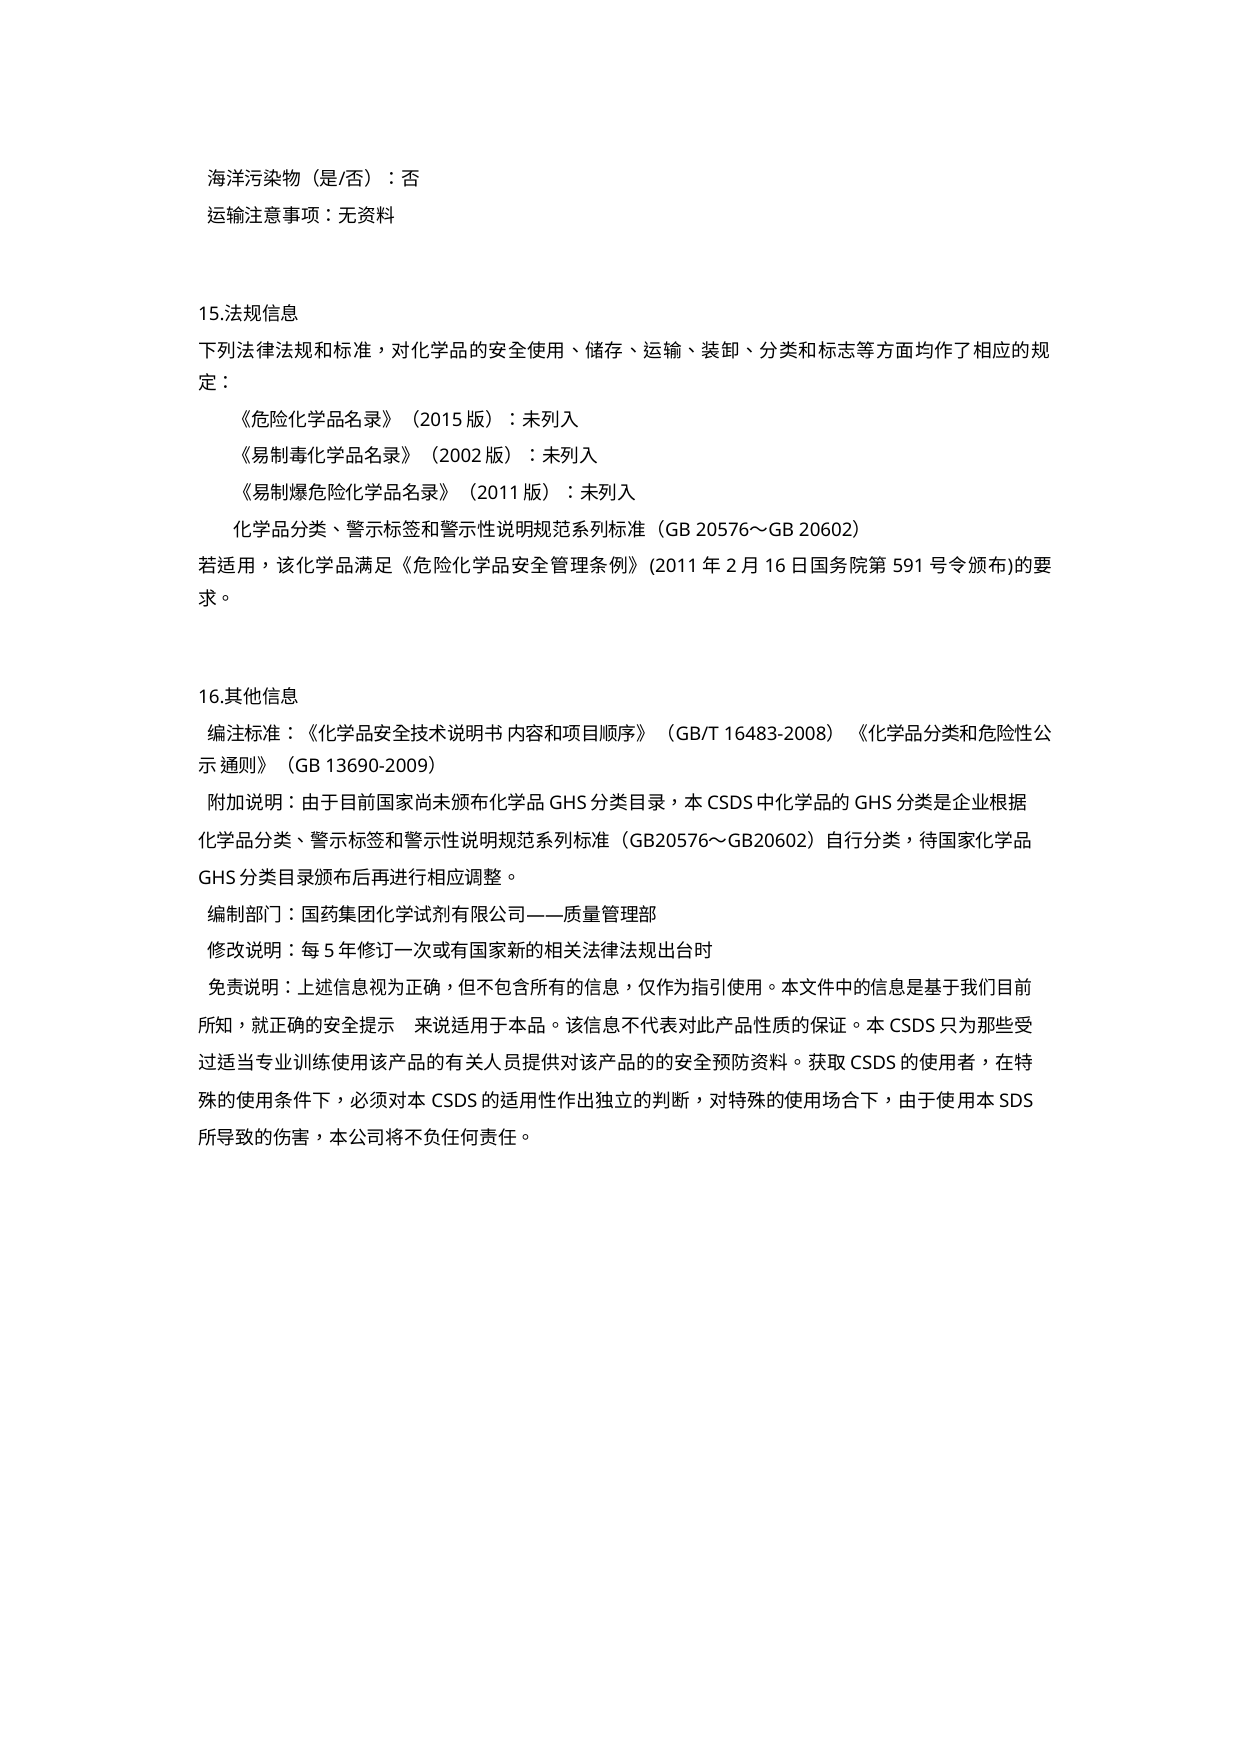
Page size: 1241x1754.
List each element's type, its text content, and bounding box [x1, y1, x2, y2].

text 《易制爆危险化学品名录》（2011版）：未列入 [198, 476, 1053, 508]
text 下列法律法规和标准，对化学品的安全使用、储存、运输、装卸、分类和标志等方面均作了相应的规定： [198, 334, 1053, 399]
text 运输注意事项：无资料 [198, 199, 1053, 231]
text 《易制毒化学品名录》（2002版）：未列入 [198, 439, 1053, 472]
text 编制部门：国药集团化学试剂有限公司——质量管理部 [198, 898, 1053, 930]
text 化学品分类、警示标签和警示性说明规范系列标准（GB 20576～GB 20602） [198, 512, 1053, 545]
text 《危险化学品名录》（2015版）：未列入 [198, 403, 1053, 435]
text 修改说明：每5年修订一次或有国家新的相关法律法规出台时 [198, 934, 1053, 967]
text 15.法规信息 [198, 297, 1053, 329]
text 海洋污染物（是/否）：否 [198, 162, 1053, 194]
text 编注标准：《化学品安全技术说明书 内容和项目顺序》（GB/T 16483-2008） 《化学品分类和危险性公示 通则》（GB 13690-2009） [198, 717, 1053, 782]
text 附加说明：由于目前国家尚未颁布化学品GHS分类目录，本CSDS中化学品的GHS分类是企业根据化学品分类、警示标签和警示性说明规范系列标准（GB20576～GB20602）自行分类，待国家化学品GHS分类目录颁布后再进行相应调整。 [198, 786, 1034, 893]
text 16.其他信息 [198, 680, 1053, 713]
text 免责说明：上述信息视为正确，但不包含所有的信息，仅作为指引使用。本文件中的信息是基于我们目前所知，就正确的安全提示 来说适用于本品。该信息不代表对此产品性质的保证。本CSDS只为那些受过适当专业训练使用该产品的有关人员提供对该产品的的安全预防资料。获取CSDS的使用者，在特殊的使用条件下，必须对本CSDS的适用性作出独立的判断，对特殊的使用场合下，由于使用本SDS所导致的伤害，本公司将不负任何责任。 [198, 971, 1033, 1154]
text 若适用，该化学品满足《危险化学品安全管理条例》(2011年2月16日国务院第591号令颁布)的要求。 [198, 549, 1053, 614]
